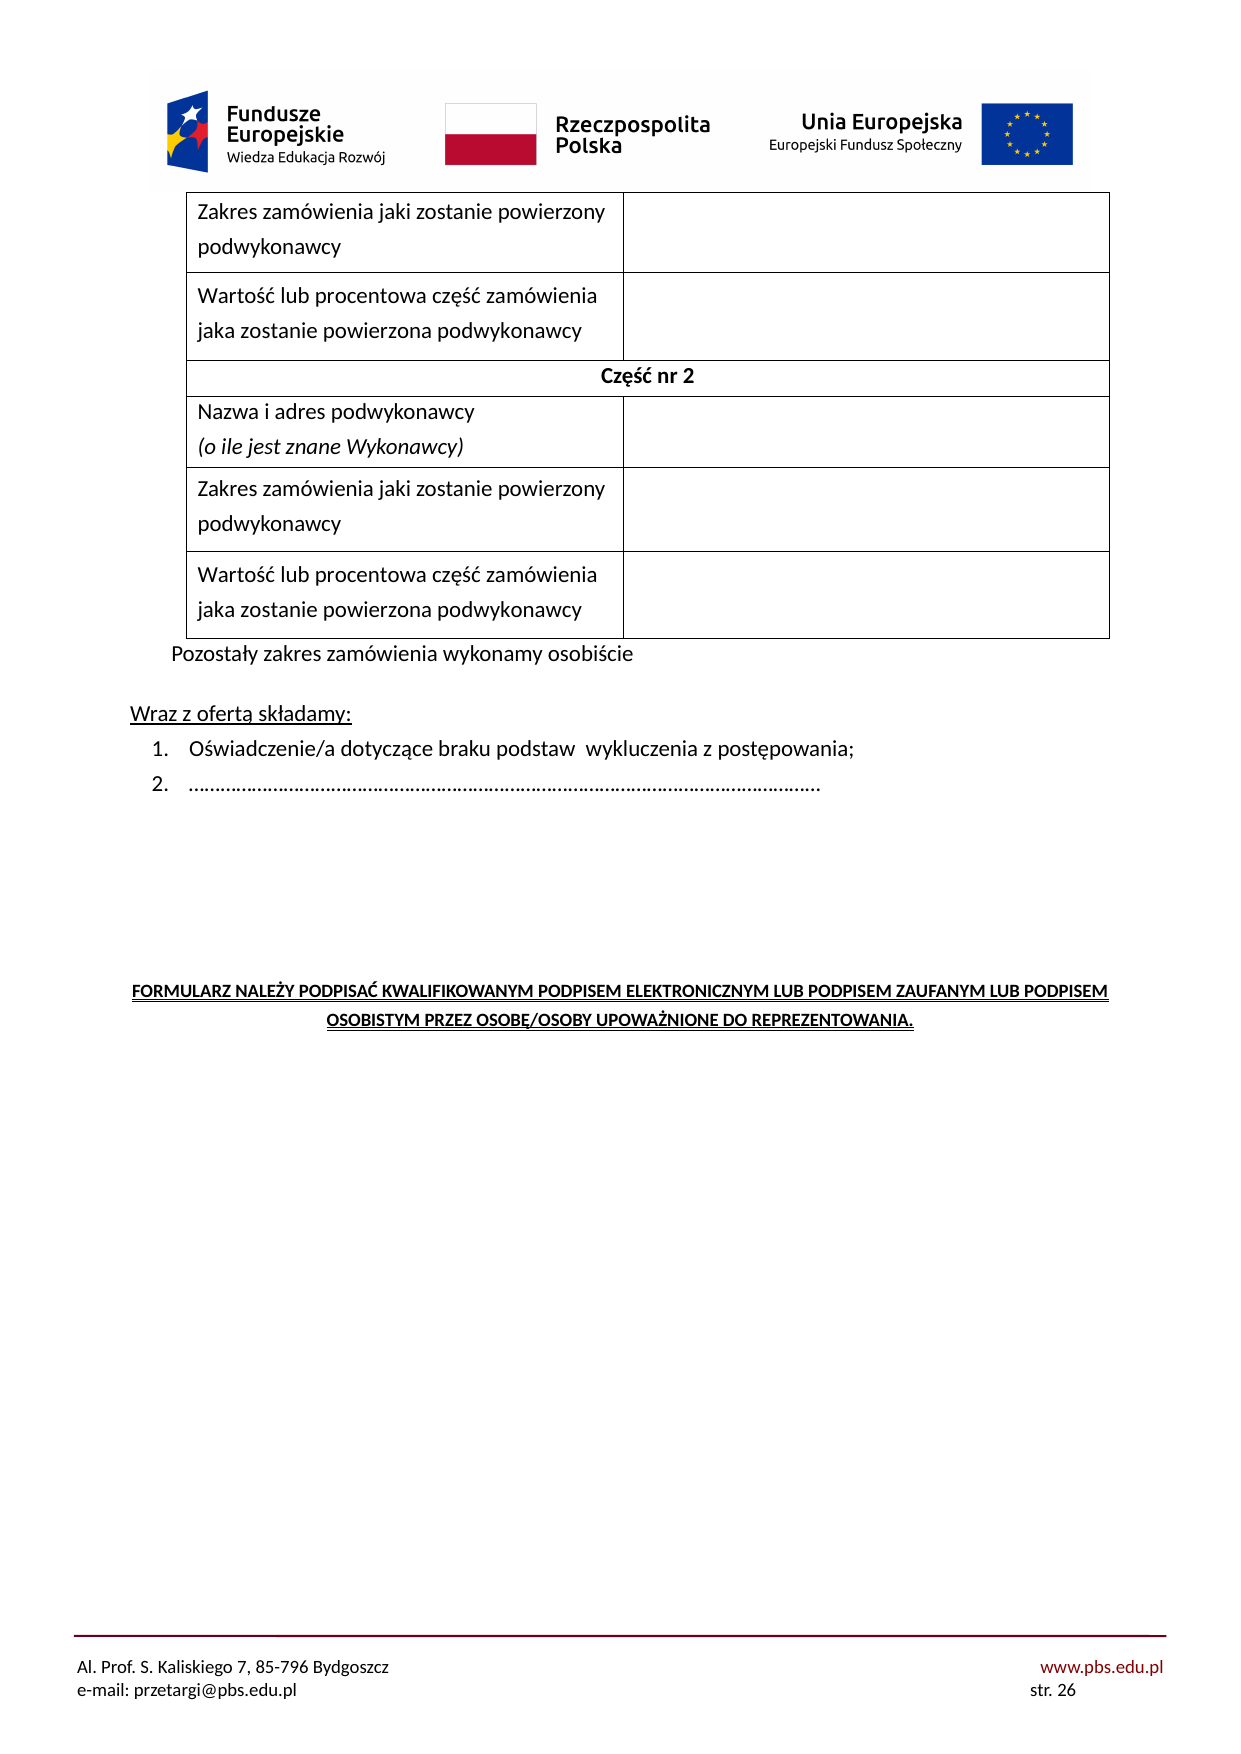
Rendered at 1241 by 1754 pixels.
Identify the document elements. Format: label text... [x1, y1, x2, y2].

text Wraz z ofertą składamy: [130, 699, 1110, 727]
table_cell Nazwa i adres podwykonawcy (o ile jest znane Wykonawcy) [187, 397, 623, 467]
table_cell [624, 552, 1109, 638]
table_cell [624, 397, 1109, 467]
table_cell [624, 273, 1109, 360]
table_cell Wartość lub procentowa część zamówienia jaka zostanie powierzona podwykonawcy [187, 552, 623, 638]
table_cell [624, 193, 1109, 272]
table_cell Wartość lub procentowa część zamówienia jaka zostanie powierzona podwykonawcy [187, 273, 623, 360]
picture [147, 70, 1093, 193]
list Oświadczenie/a dotyczące braku podstaw wykluczenia z postępowania; [151, 734, 1110, 762]
text Pozostały zakres zamówienia wykonamy osobiście [130, 639, 1110, 667]
text FORMULARZ NALEŻY PODPISAĆ KWALIFIKOWANYM PODPISEM ELEKTRONICZNYM LUB PODPISEM ZAUFANYM LUB PODPISEM OSOBISTYM PRZEZ OSOBĘ/OSOBY UPOWAŻNIONE DO REPREZENTOWANIA. [130, 979, 1110, 1031]
table_cell Zakres zamówienia jaki zostanie powierzony podwykonawcy [187, 468, 623, 551]
table_cell Część nr 2 [187, 361, 1109, 396]
list ………………………………………………………………………………………………………… [151, 769, 1110, 797]
table_cell Zakres zamówienia jaki zostanie powierzony podwykonawcy [187, 193, 623, 272]
table_cell [624, 468, 1109, 551]
